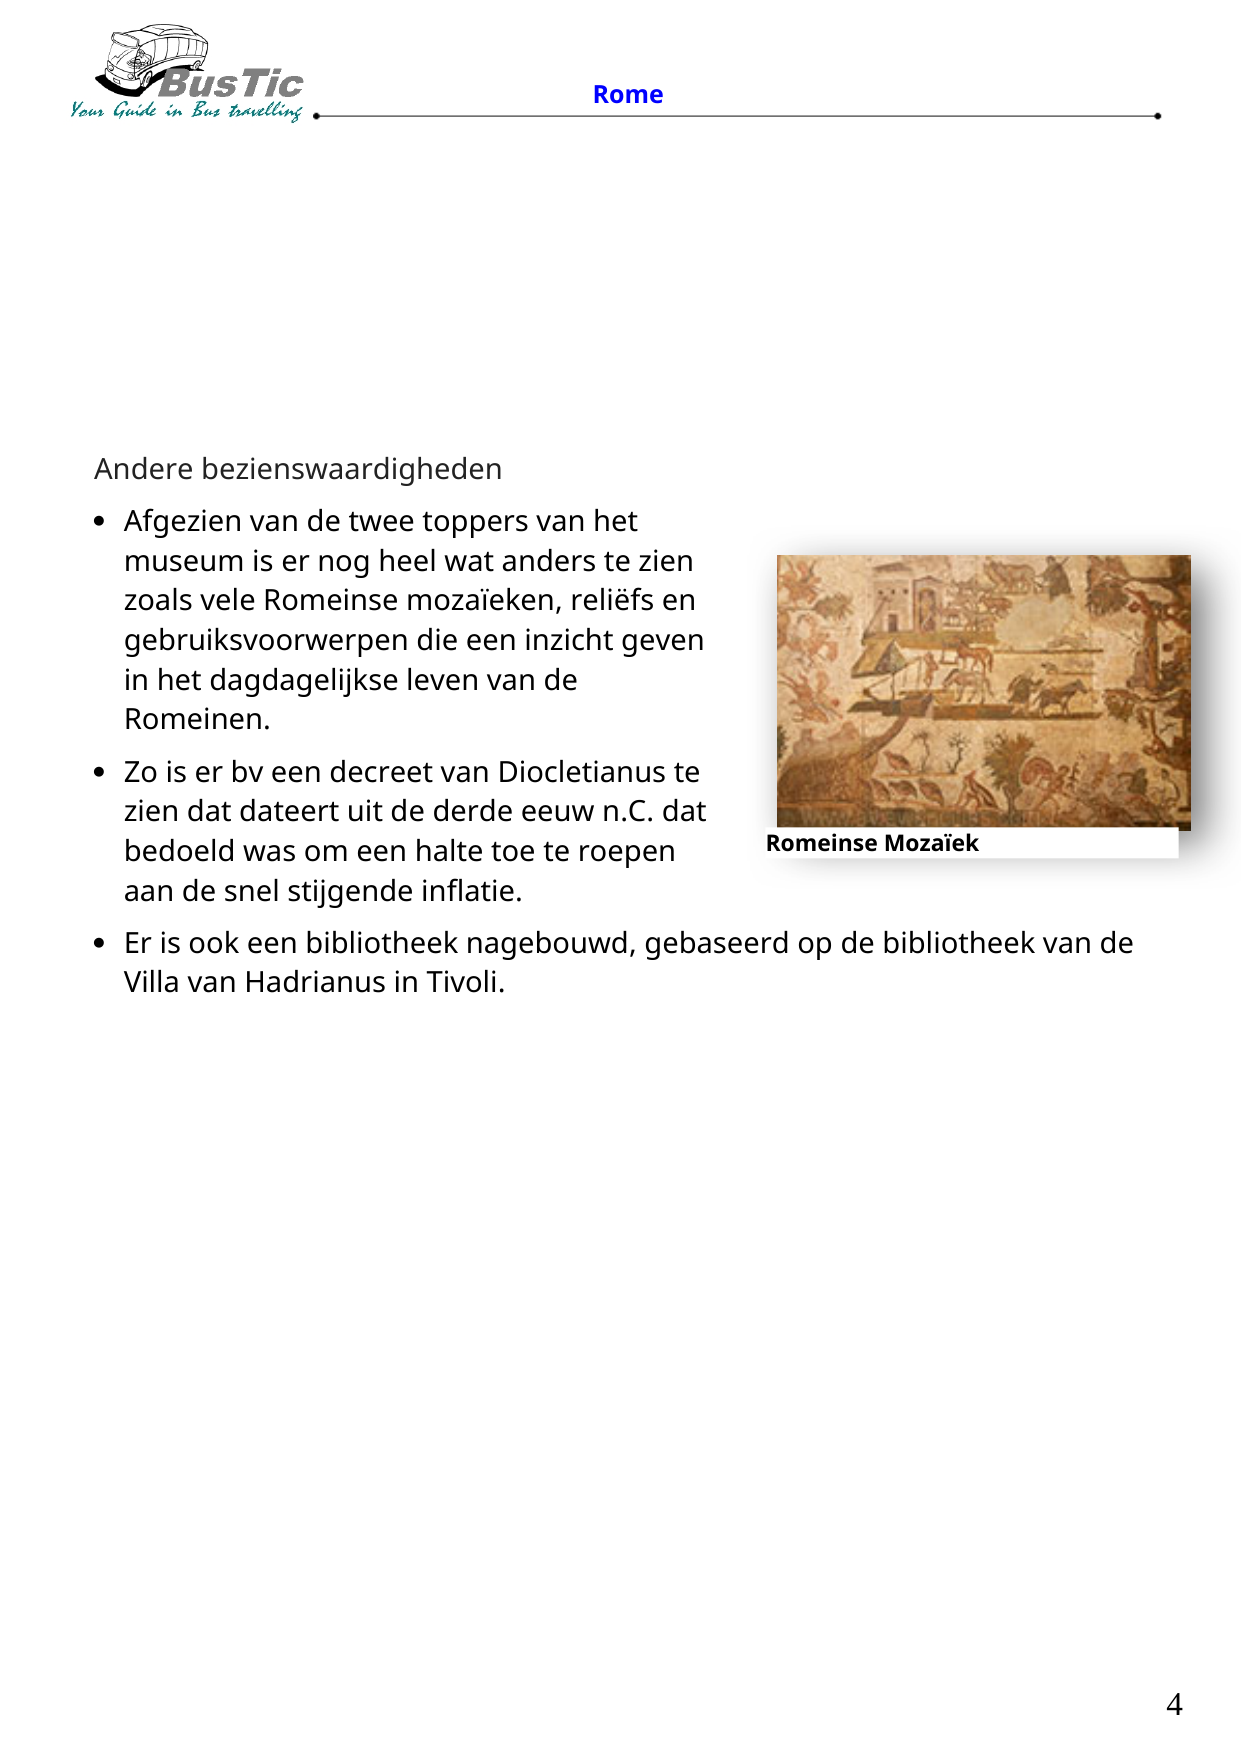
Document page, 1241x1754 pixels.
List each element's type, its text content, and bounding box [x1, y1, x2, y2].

text Andere bezienswaardigheden [94, 448, 1162, 488]
list Zo is er bv een decreet van Diocletianus te zien dat dateert uit de derde eeuw n.C. dat bedoeld was om een halte toe te roepen aan de snel stijgende inflatie. [94, 751, 1162, 909]
list Er is ook een bibliotheek nagebouwd, gebaseerd op de bibliotheek van de Villa van Hadrianus in Tivoli. [94, 922, 1162, 1001]
picture [777, 555, 1191, 831]
list Afgezien van de twee toppers van het museum is er nog heel wat anders te zien zoals vele Romeinse mozaïeken, reliëfs en gebruiksvoorwerpen die een inzicht geven in het dagdagelijkse leven van de Romeinen. [94, 500, 1162, 738]
picture [62, 18, 1163, 125]
